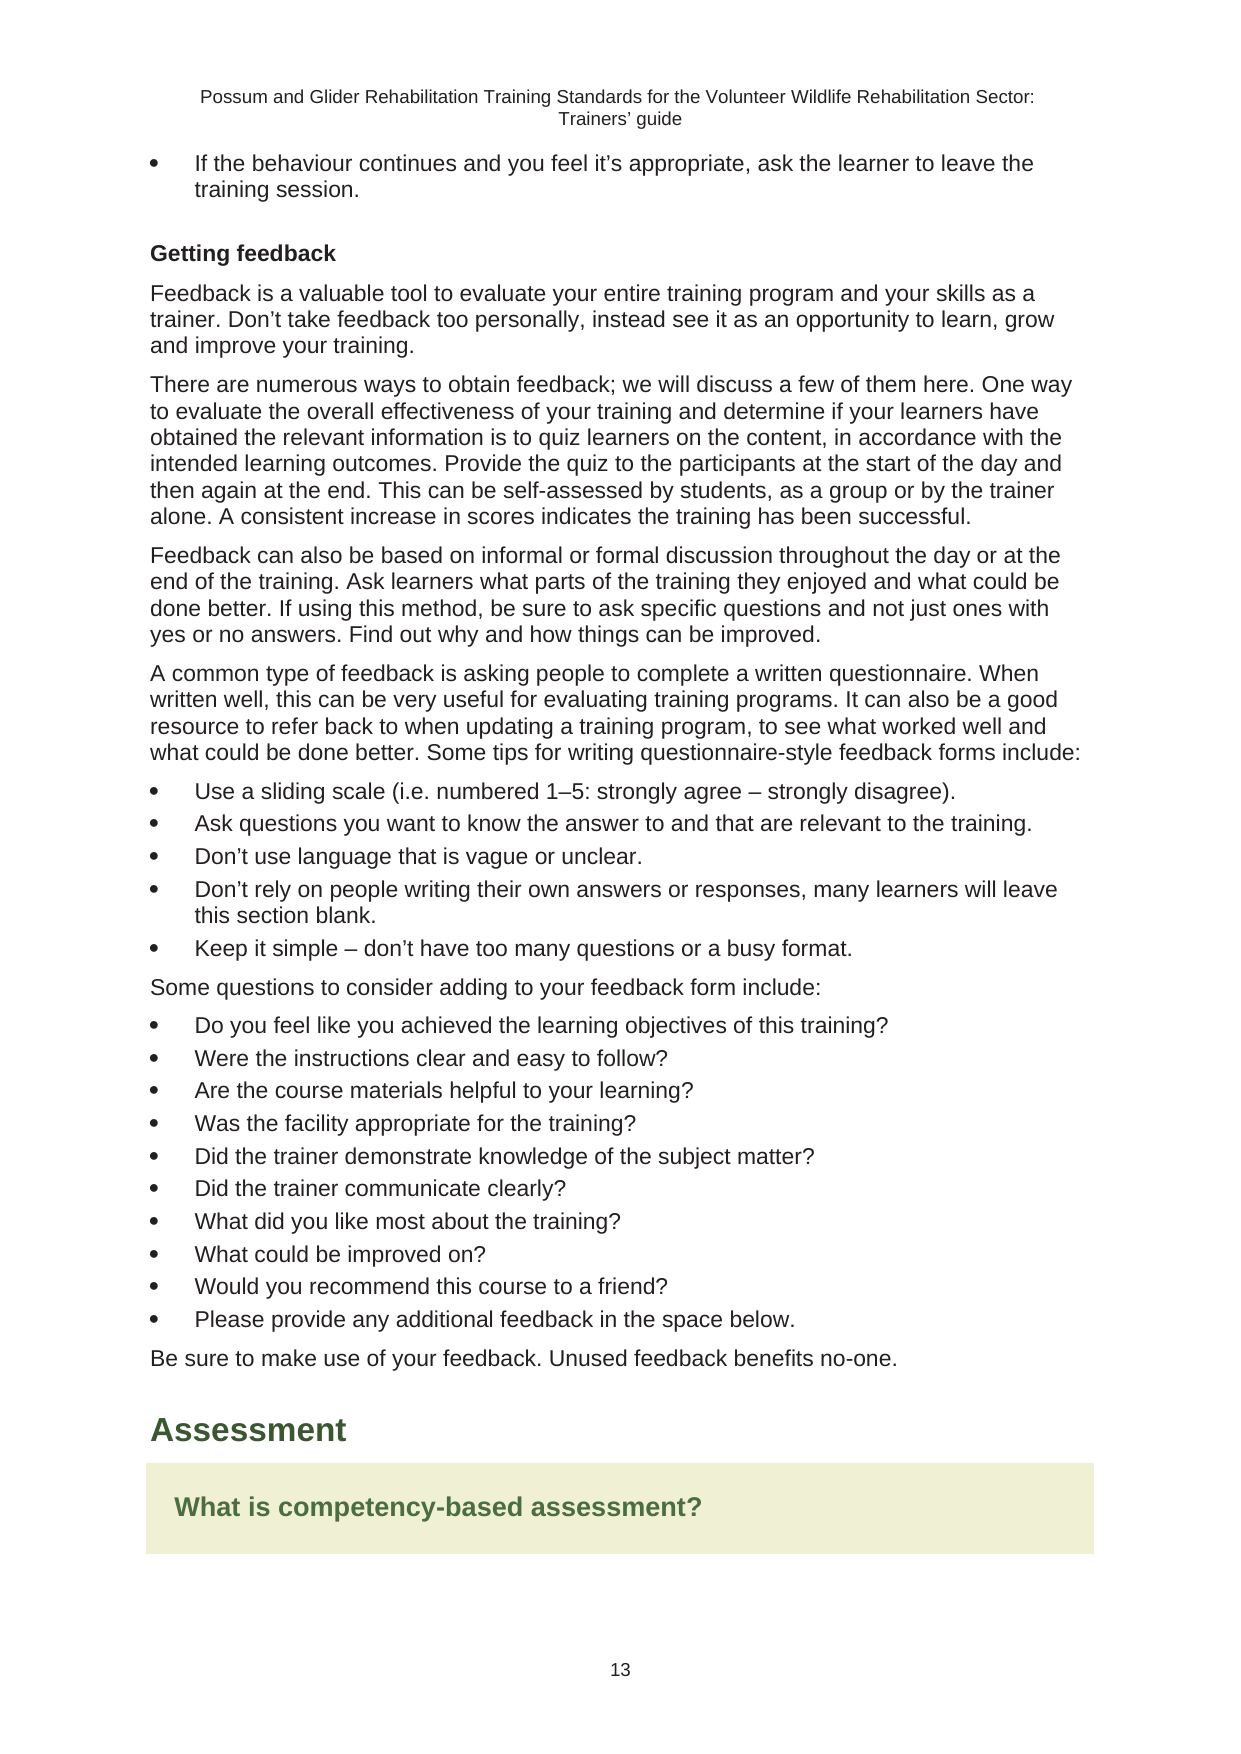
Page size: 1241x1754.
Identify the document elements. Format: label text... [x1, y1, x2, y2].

list What could be improved on? [150, 1241, 1090, 1267]
list Are the course materials helpful to your learning? [150, 1077, 1090, 1104]
subtitle Assessment [150, 1408, 1090, 1450]
text Be sure to make use of your feedback. Unused feedback benefits no-one. [150, 1344, 1090, 1371]
list Ask questions you want to know the answer to and that are relevant to the training. [150, 810, 1090, 837]
text Feedback is a valuable tool to evaluate your entire training program and your skills as a trainer. Don’t take feedback too personally, instead see it as an opportunity to learn, grow and improve your training. [150, 280, 1090, 359]
list If the behaviour continues and you feel it’s appropriate, ask the learner to leave the training session. [150, 150, 1090, 203]
list Do you feel like you achieved the learning objectives of this training? [150, 1012, 1090, 1039]
list Please provide any additional feedback in the space below. [150, 1306, 1090, 1332]
subtitle What is competency-based assessment? [155, 1472, 1085, 1545]
list What did you like most about the training? [150, 1208, 1090, 1234]
text Some questions to consider adding to your feedback form include: [150, 973, 1090, 1000]
list Don’t use language that is vague or unclear. [150, 843, 1090, 869]
text A common type of feedback is asking people to complete a written questionnaire. When written well, this can be very useful for evaluating training programs. It can also be a good resource to refer back to when updating a training program, to see what worked well and what could be done better. Some tips for writing questionnaire-style feedback forms include: [150, 660, 1090, 765]
list Was the facility appropriate for the training? [150, 1110, 1090, 1136]
list Don’t rely on people writing their own answers or responses, many learners will leave this section blank. [150, 876, 1090, 928]
text There are numerous ways to obtain feedback; we will discuss a few of them here. One way to evaluate the overall effectiveness of your training and determine if your learners have obtained the relevant information is to quiz learners on the content, in accordance with the intended learning outcomes. Provide the quiz to the participants at the start of the day and then again at the end. This can be self-assessed by students, as a group or by the trainer alone. A consistent increase in scores indicates the training has been successful. [150, 371, 1090, 529]
list Did the trainer demonstrate knowledge of the subject matter? [150, 1143, 1090, 1169]
list Did the trainer communicate clearly? [150, 1175, 1090, 1202]
list Keep it simple – don’t have too many questions or a busy format. [150, 934, 1090, 961]
text Feedback can also be based on informal or formal discussion throughout the day or at the end of the training. Ask learners what parts of the training they enjoyed and what could be done better. If using this method, be sure to ask specific questions and not just ones with yes or no answers. Find out why and how things can be improved. [150, 542, 1090, 647]
list Were the instructions clear and easy to follow? [150, 1045, 1090, 1071]
list Use a sliding scale (i.e. numbered 1–5: strongly agree – strongly disagree). [150, 778, 1090, 804]
subtitle Getting feedback [150, 240, 1090, 267]
list Would you recommend this course to a friend? [150, 1273, 1090, 1299]
